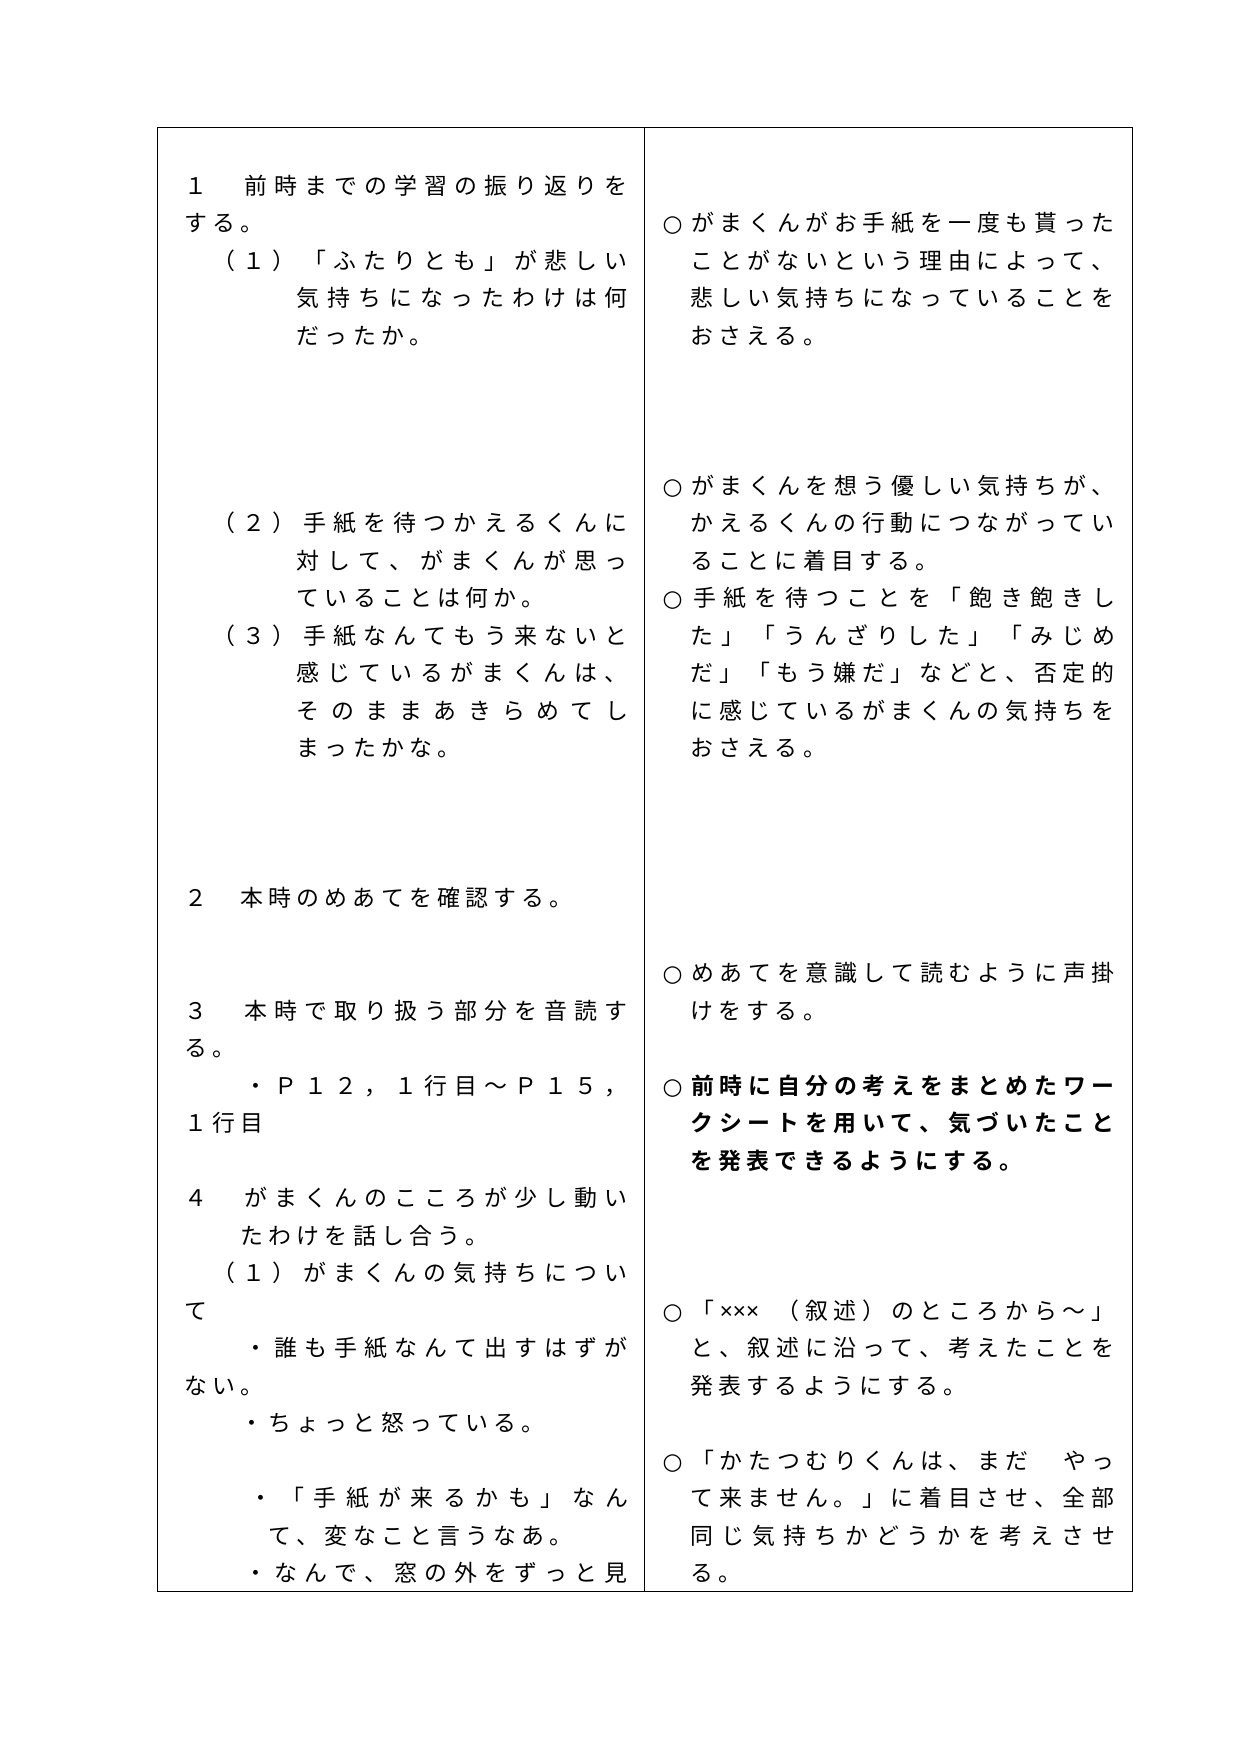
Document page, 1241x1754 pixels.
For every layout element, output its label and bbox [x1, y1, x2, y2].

table_cell [645, 128, 1132, 1591]
table_cell [158, 128, 644, 1591]
